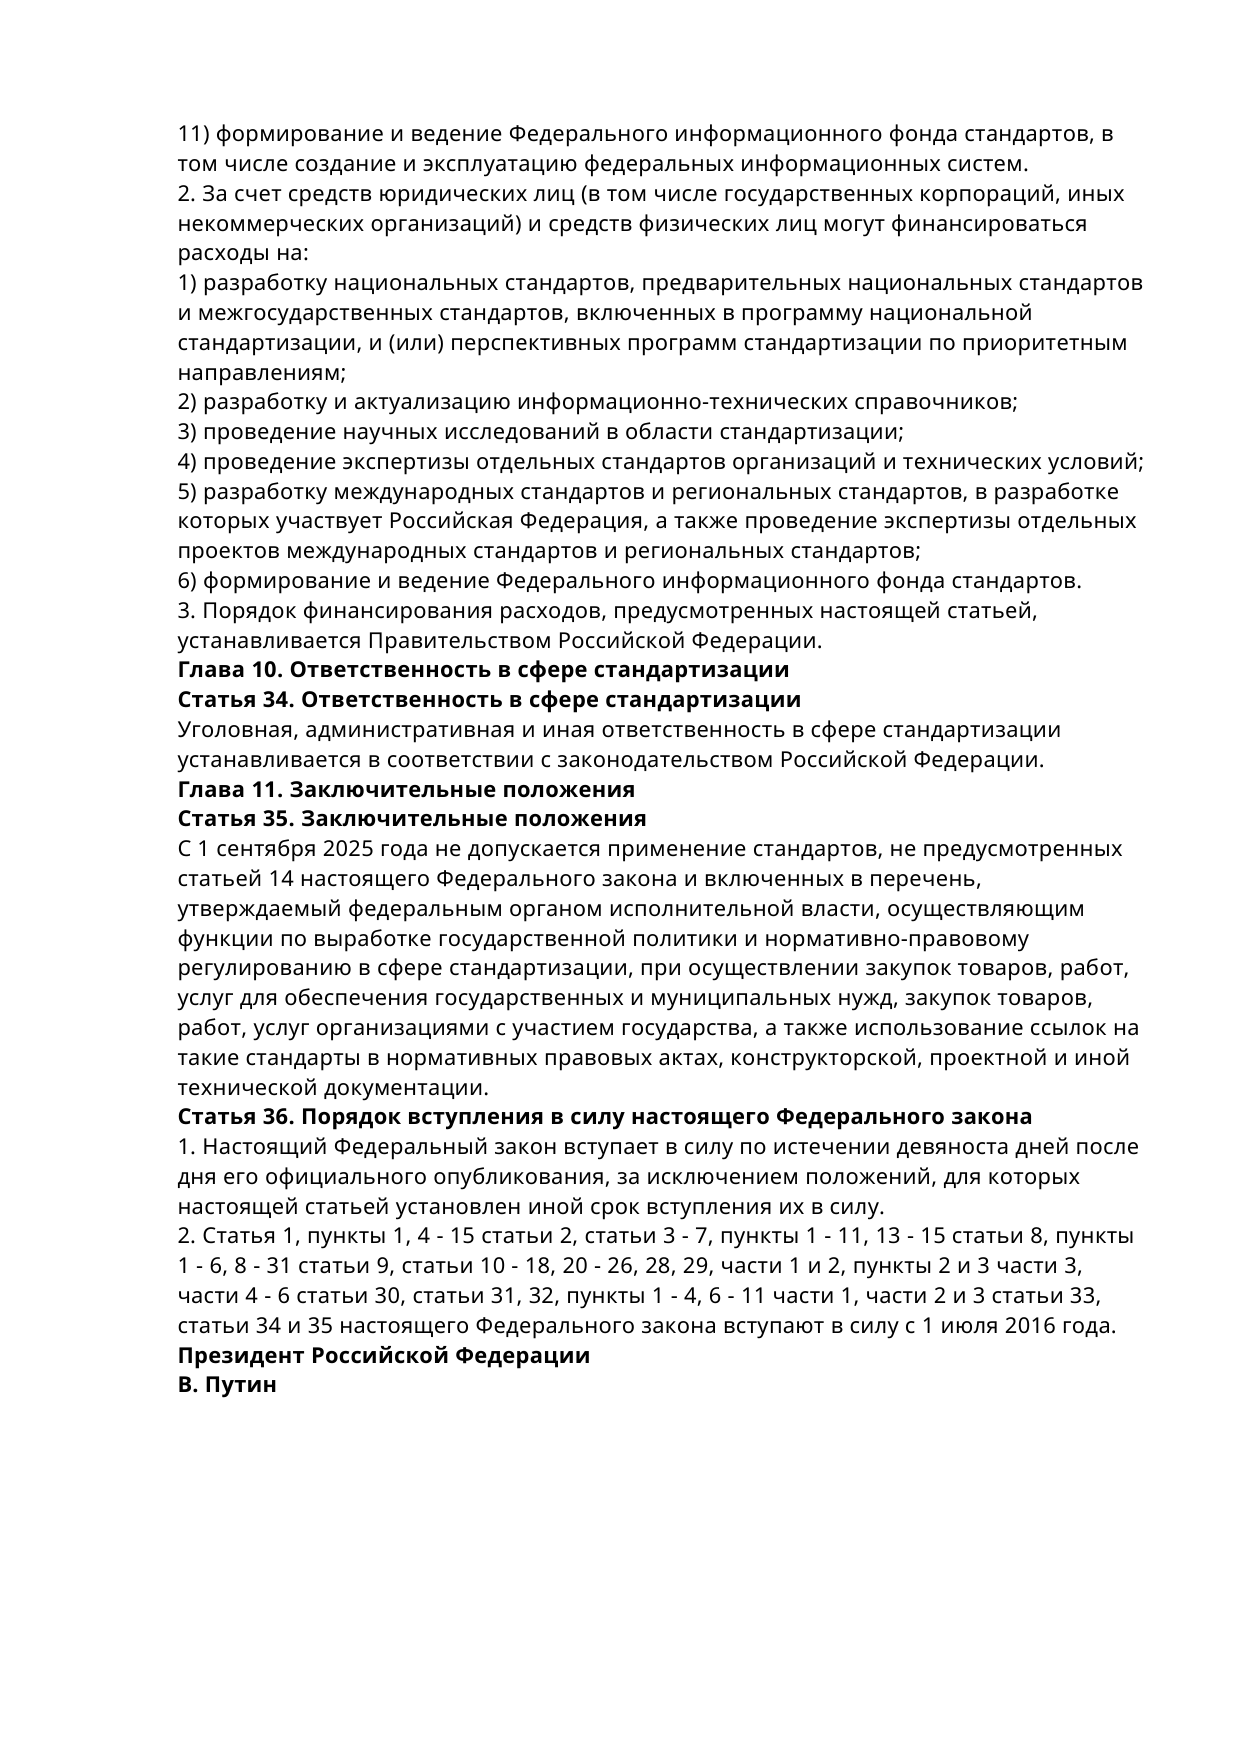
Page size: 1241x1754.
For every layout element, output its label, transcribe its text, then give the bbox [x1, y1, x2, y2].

text Статья 34. Ответственность в сфере стандартизации [177, 684, 1152, 714]
text Уголовная, административная и иная ответственность в сфере стандартизации устанавливается в соответствии с законодательством Российской Федерации. [177, 714, 1152, 773]
text 11) формирование и ведение Федерального информационного фонда стандартов, в том числе создание и эксплуатацию федеральных информационных систем. [177, 118, 1152, 178]
text 5) разработку международных стандартов и региональных стандартов, в разработке которых участвует Российская Федерация, а также проведение экспертизы отдельных проектов международных стандартов и региональных стандартов; [177, 476, 1152, 565]
text 3) проведение научных исследований в области стандартизации; [177, 416, 1152, 446]
text Статья 36. Порядок вступления в силу настоящего Федерального закона [177, 1101, 1152, 1131]
text С 1 сентября 2025 года не допускается применение стандартов, не предусмотренных статьей 14 настоящего Федерального закона и включенных в перечень, утверждаемый федеральным органом исполнительной власти, осуществляющим функции по выработке государственной политики и нормативно-правовому регулированию в сфере стандартизации, при осуществлении закупок товаров, работ, услуг для обеспечения государственных и муниципальных нужд, закупок товаров, работ, услуг организациями с участием государства, а также использование ссылок на такие стандарты в нормативных правовых актах, конструкторской, проектной и иной технической документации. [177, 833, 1152, 1101]
text Глава 10. Ответственность в сфере стандартизации [177, 654, 1152, 684]
text 2. За счет средств юридических лиц (в том числе государственных корпораций, иных некоммерческих организаций) и средств физических лиц могут финансироваться расходы на: [177, 178, 1152, 267]
text В. Путин [177, 1369, 1152, 1399]
text 6) формирование и ведение Федерального информационного фонда стандартов. [177, 565, 1152, 595]
text Президент Российской Федерации [177, 1339, 1152, 1369]
text 2) разработку и актуализацию информационно-технических справочников; [177, 386, 1152, 416]
text 1) разработку национальных стандартов, предварительных национальных стандартов и межгосударственных стандартов, включенных в программу национальной стандартизации, и (или) перспективных программ стандартизации по приоритетным направлениям; [177, 267, 1152, 386]
text 1. Настоящий Федеральный закон вступает в силу по истечении девяноста дней после дня его официального опубликования, за исключением положений, для которых настоящей статьей установлен иной срок вступления их в силу. [177, 1131, 1152, 1220]
text Статья 35. Заключительные положения [177, 803, 1152, 833]
text 2. Статья 1, пункты 1, 4 - 15 статьи 2, статьи 3 - 7, пункты 1 - 11, 13 - 15 статьи 8, пункты 1 - 6, 8 - 31 статьи 9, статьи 10 - 18, 20 - 26, 28, 29, части 1 и 2, пункты 2 и 3 части 3, части 4 - 6 статьи 30, статьи 31, 32, пункты 1 - 4, 6 - 11 части 1, части 2 и 3 статьи 33, статьи 34 и 35 настоящего Федерального закона вступают в силу с 1 июля 2016 года. [177, 1220, 1152, 1339]
text Глава 11. Заключительные положения [177, 773, 1152, 803]
text 4) проведение экспертизы отдельных стандартов организаций и технических условий; [177, 446, 1152, 476]
text 3. Порядок финансирования расходов, предусмотренных настоящей статьей, устанавливается Правительством Российской Федерации. [177, 595, 1152, 654]
